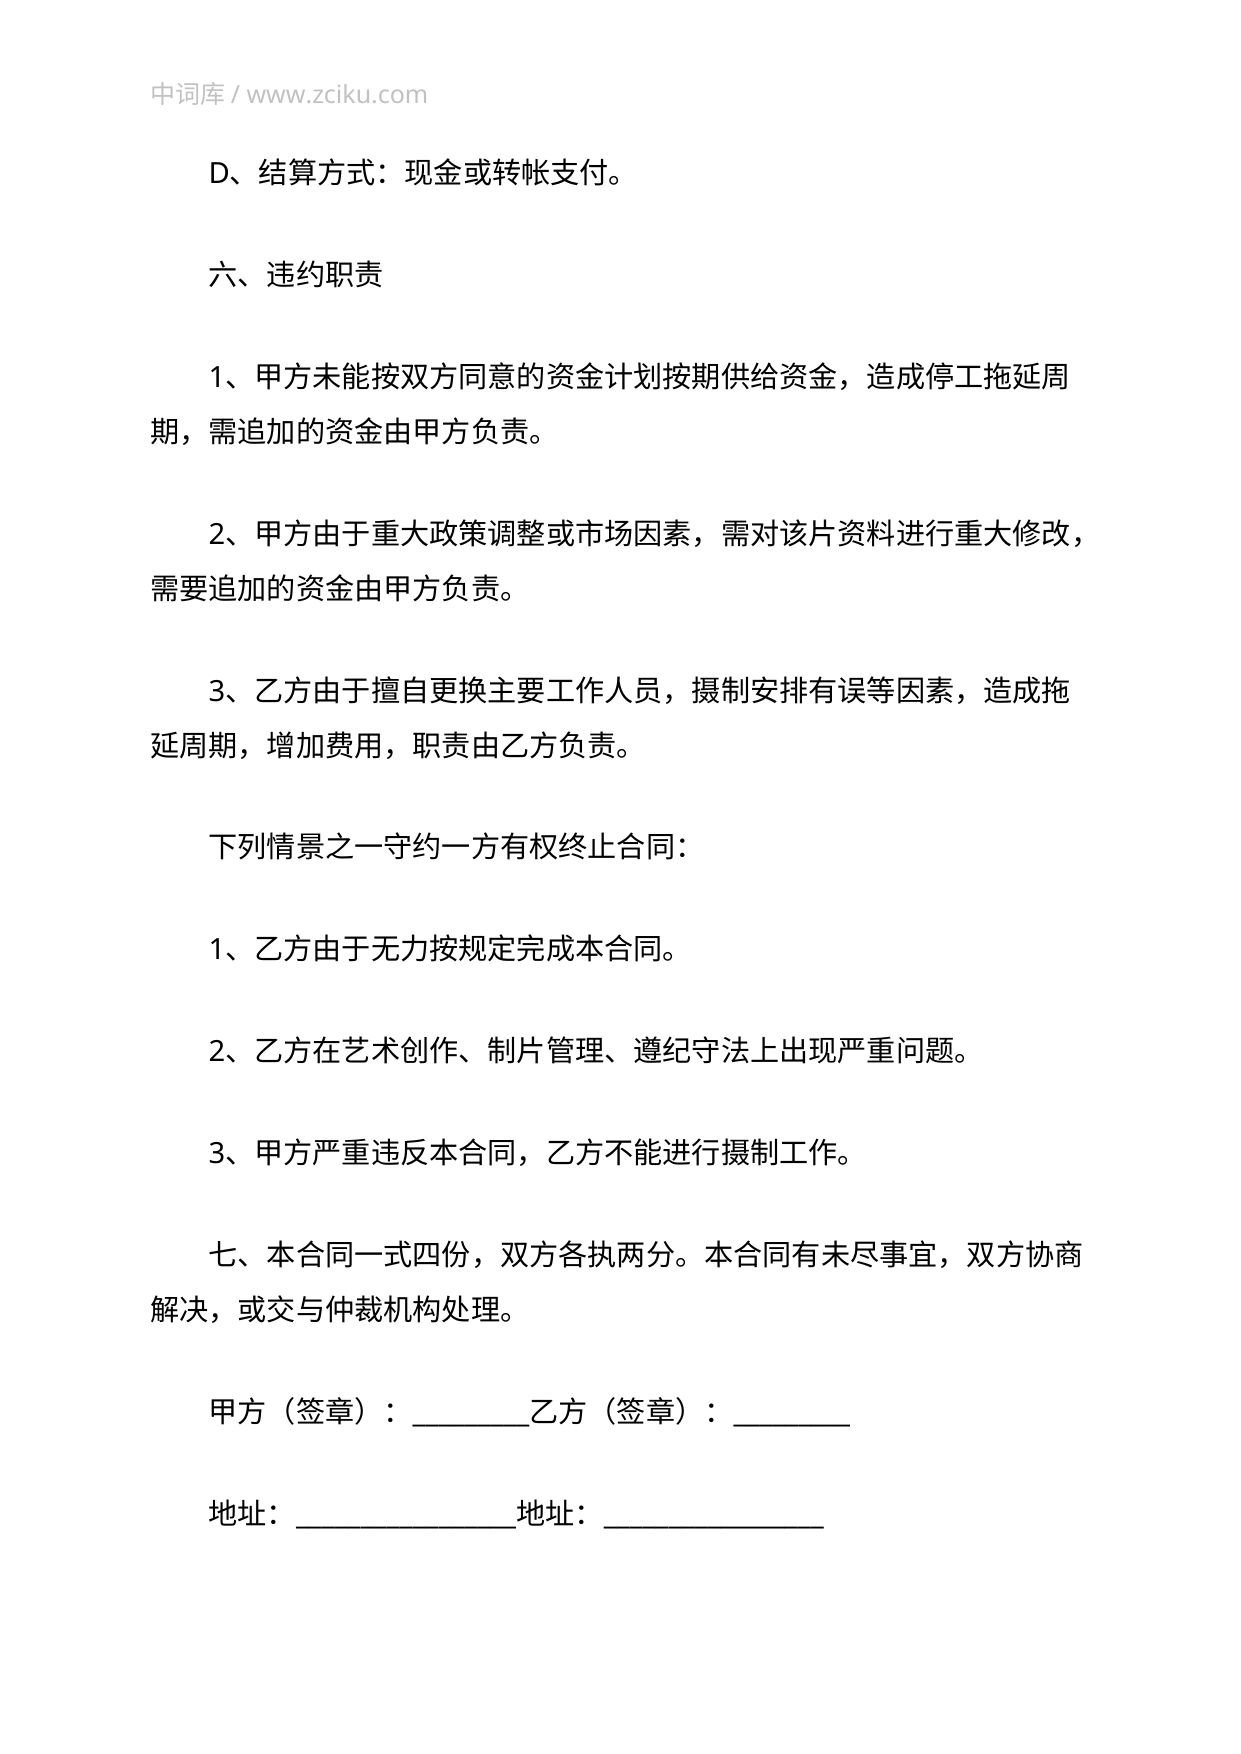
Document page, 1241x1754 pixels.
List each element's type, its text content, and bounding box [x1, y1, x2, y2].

text 甲方（签章）：_________乙方（签章）：_________ [150, 1388, 1090, 1431]
text 下列情景之一守约一方有权终止合同： [150, 824, 1090, 866]
text 1、乙方由于无力按规定完成本合同。 [150, 926, 1090, 968]
text 六、违约职责 [150, 252, 1090, 294]
text D、结算方式：现金或转帐支付。 [150, 150, 1090, 192]
text 七、本合同一式四份，双方各执两分。本合同有未尽事宜，双方协商解决，或交与仲裁机构处理。 [150, 1232, 1090, 1329]
text 2、甲方由于重大政策调整或市场因素，需对该片资料进行重大修改，需要追加的资金由甲方负责。 [150, 511, 1090, 608]
text 地址：_________________地址：_________________ [150, 1490, 1090, 1533]
text 2、乙方在艺术创作、制片管理、遵纪守法上出现严重问题。 [150, 1028, 1090, 1070]
text 3、甲方严重违反本合同，乙方不能进行摄制工作。 [150, 1130, 1090, 1172]
text 1、甲方未能按双方同意的资金计划按期供给资金，造成停工拖延周期，需追加的资金由甲方负责。 [150, 354, 1090, 451]
text 3、乙方由于擅自更换主要工作人员，摄制安排有误等因素，造成拖延周期，增加费用，职责由乙方负责。 [150, 667, 1090, 764]
